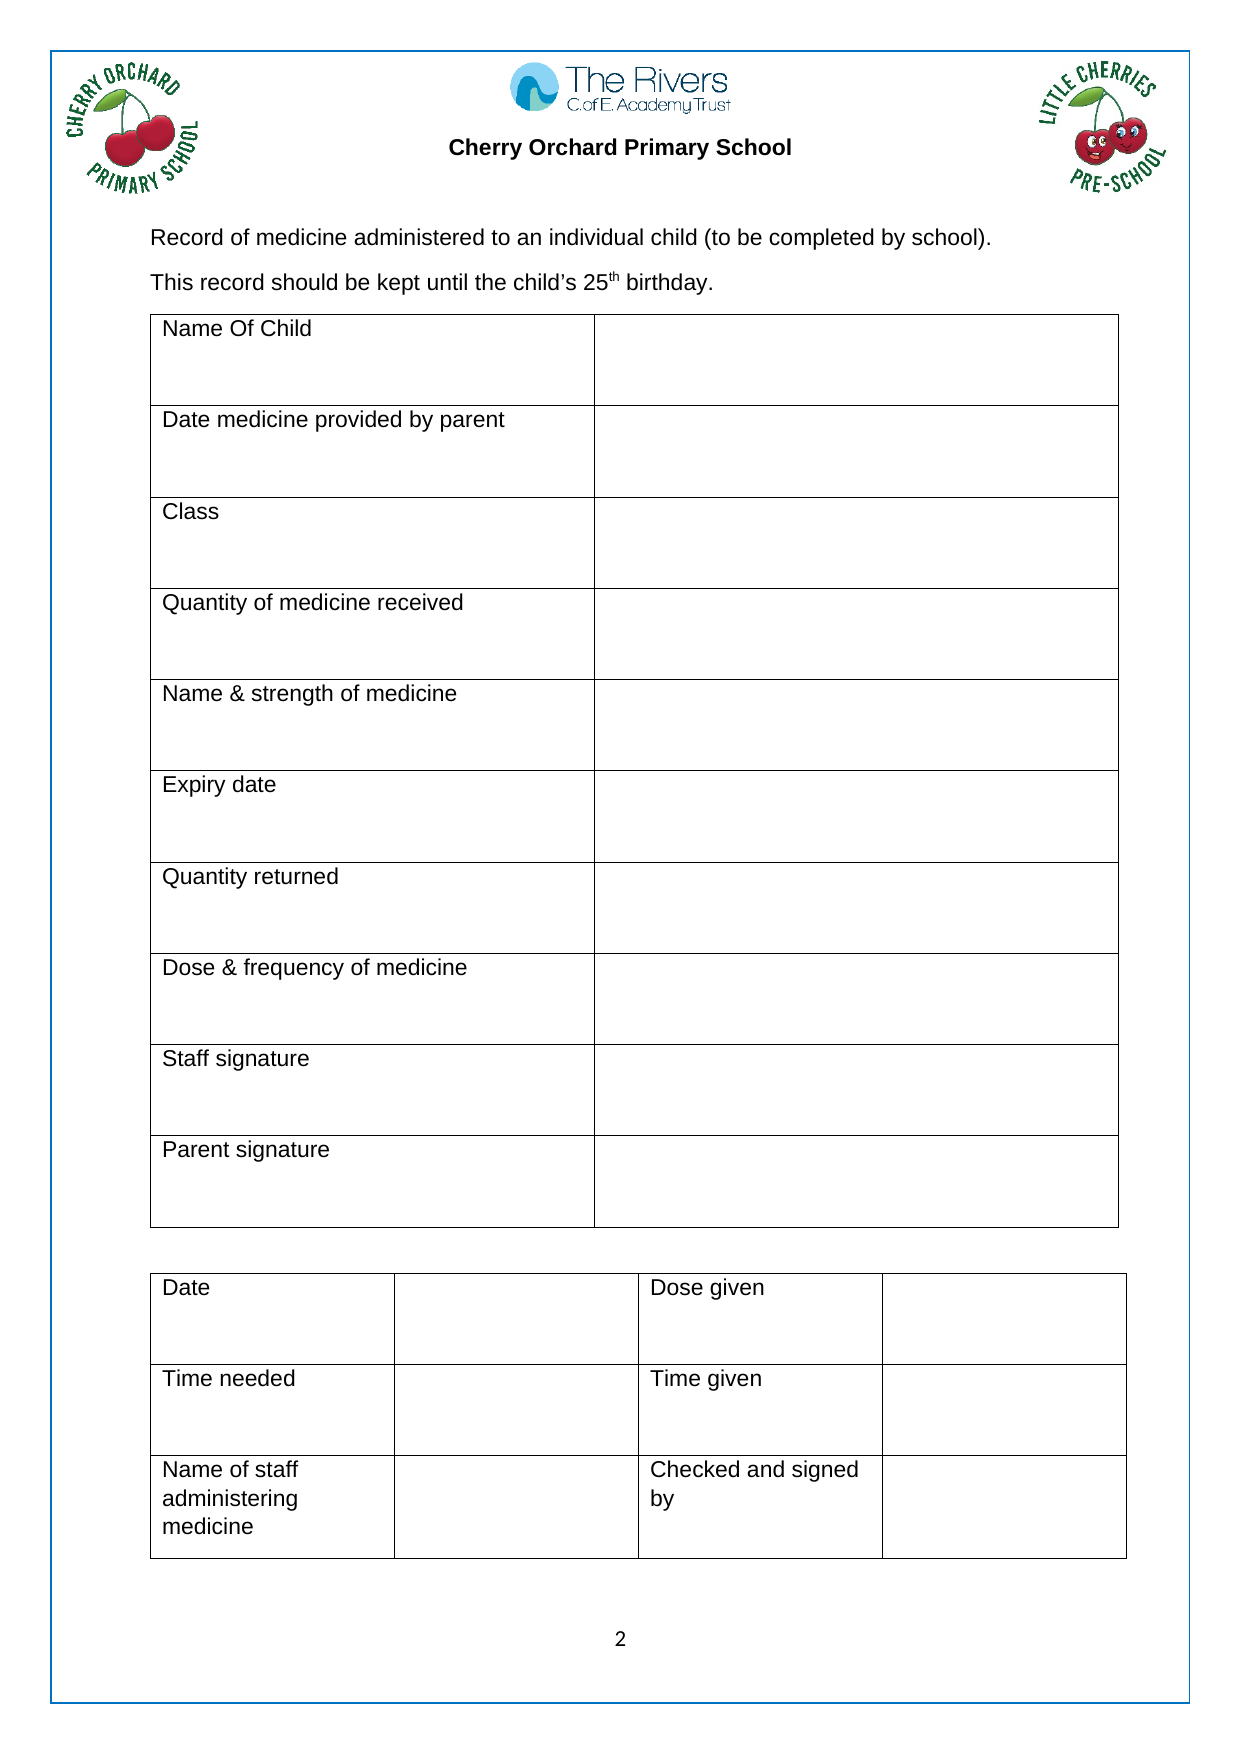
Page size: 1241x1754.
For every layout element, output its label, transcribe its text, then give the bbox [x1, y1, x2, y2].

table_cell [595, 589, 1118, 679]
table_cell Quantity returned [151, 863, 594, 953]
table_cell [395, 1456, 638, 1558]
table_header [395, 1274, 638, 1364]
table_cell [595, 680, 1118, 770]
table_cell [595, 863, 1118, 953]
table_cell Name & strength of medicine [151, 680, 594, 770]
table_header Date [151, 1274, 394, 1364]
text Cherry Orchard Primary School [208, 134, 1037, 160]
table_cell [595, 771, 1118, 862]
table_cell Quantity of medicine received [151, 589, 594, 679]
table_header [883, 1274, 1126, 1364]
table_cell [395, 1365, 638, 1455]
text This record should be kept until the child’s 25th birthday. [150, 269, 1090, 295]
table_cell [595, 406, 1118, 497]
table_header [595, 315, 1118, 405]
table_cell Time needed [151, 1365, 394, 1455]
table_cell Time given [639, 1365, 882, 1455]
text Record of medicine administered to an individual child (to be completed by school). [150, 224, 1090, 250]
table_cell [595, 1136, 1118, 1227]
picture [1037, 54, 1176, 200]
table_cell Checked and signed by [639, 1456, 882, 1558]
table_cell [883, 1365, 1126, 1455]
table_cell [883, 1456, 1126, 1558]
table_cell Name of staff administering medicine [151, 1456, 394, 1558]
table_cell [595, 954, 1118, 1044]
picture [59, 51, 208, 200]
table_cell Date medicine provided by parent [151, 406, 594, 497]
table_cell Class [151, 498, 594, 588]
table_cell Expiry date [151, 771, 594, 862]
table_header Dose given [639, 1274, 882, 1364]
table_cell [595, 498, 1118, 588]
table_header Name Of Child [151, 315, 594, 405]
table_cell [595, 1045, 1118, 1135]
table_cell Dose & frequency of medicine [151, 954, 594, 1044]
table_cell Staff signature [151, 1045, 594, 1135]
table_cell Parent signature [151, 1136, 594, 1227]
picture [507, 59, 733, 115]
